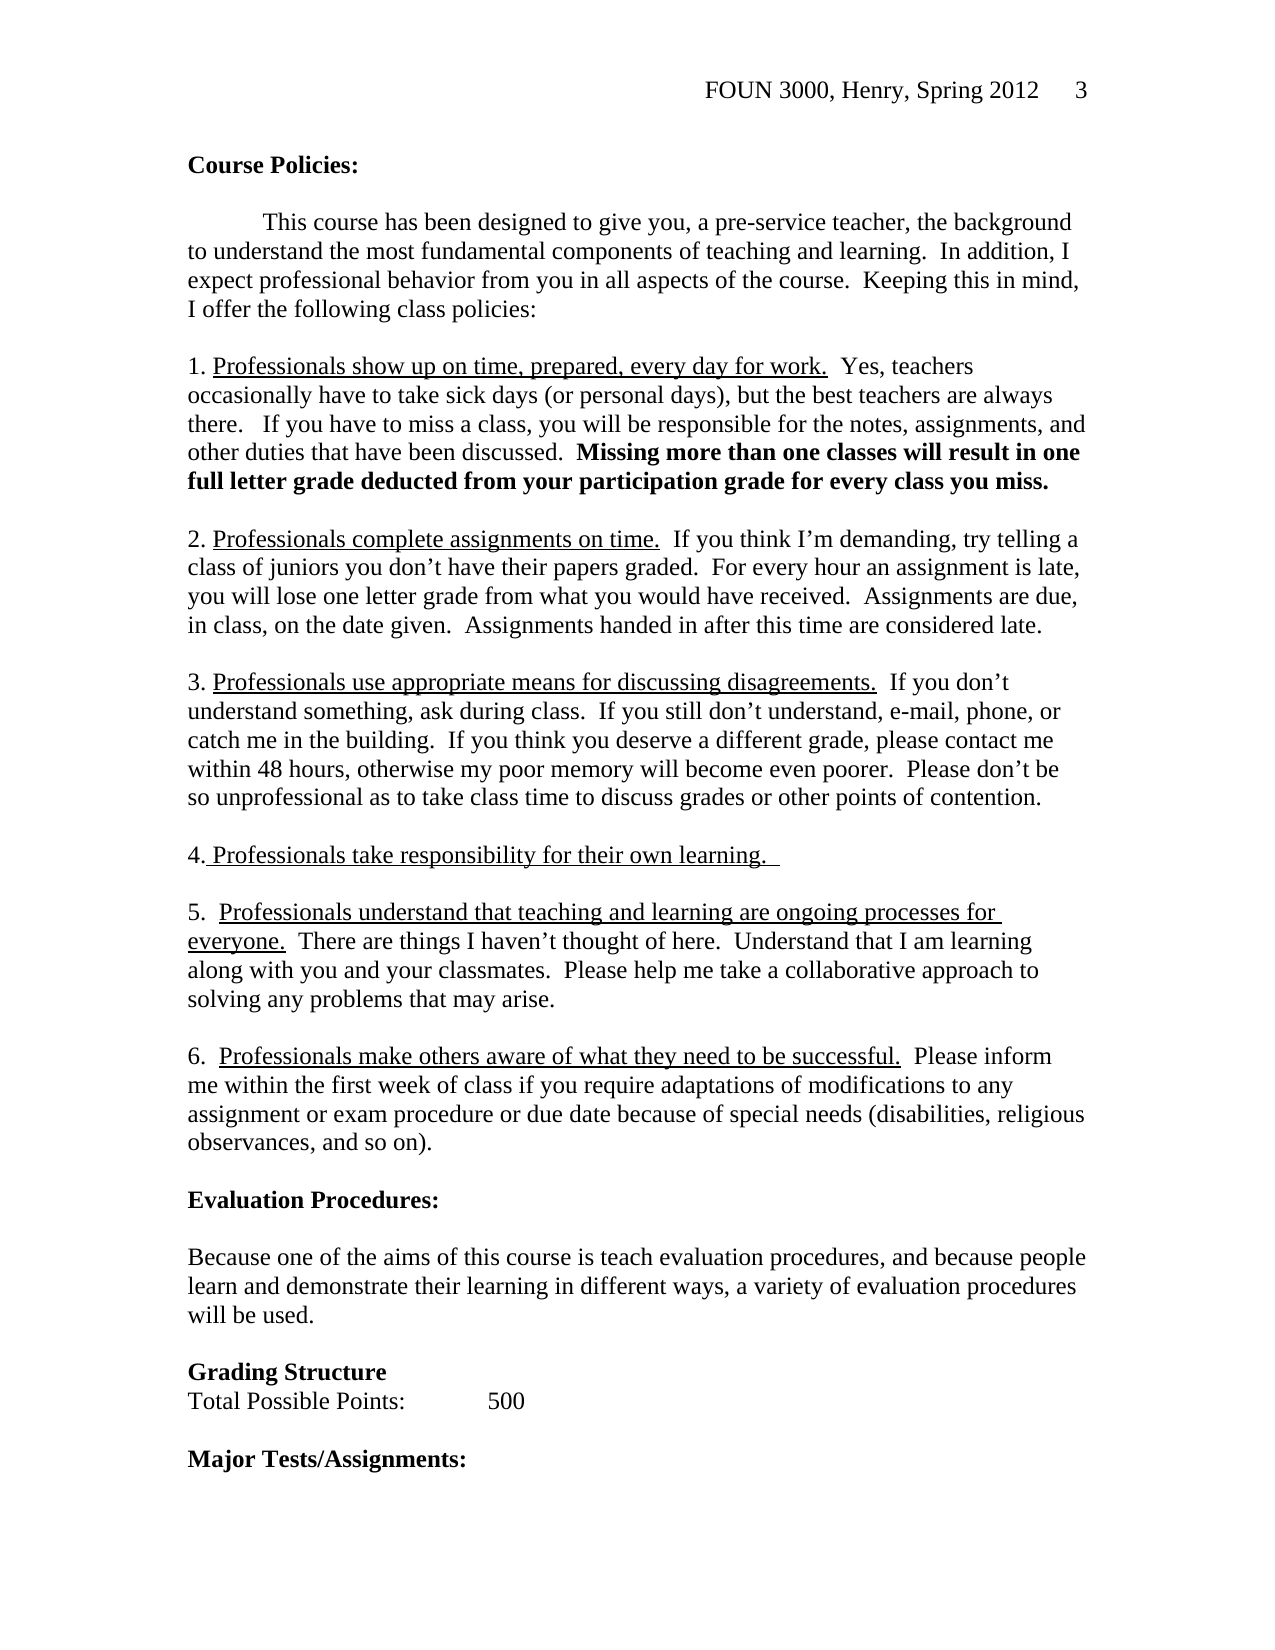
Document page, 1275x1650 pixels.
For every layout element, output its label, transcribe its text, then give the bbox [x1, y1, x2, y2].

text 5. Professionals understand that teaching and learning are ongoing processes for everyone. There are things I haven’t thought of here. Understand that I am learning along with you and your classmates. Please help me take a collaborative approach to solving any problems that may arise. [187, 897, 1087, 1012]
text 2. Professionals complete assignments on time. If you think I’m demanding, try telling a class of juniors you don’t have their papers graded. For every hour an assignment is late, you will lose one letter grade from what you would have received. Assignments are due, in class, on the date given. Assignments handed in after this time are considered late. [187, 524, 1087, 639]
text 6. Professionals make others aware of what they need to be successful. Please inform me within the first week of class if you require adaptations of modifications to any assignment or exam procedure or due date because of special needs (disabilities, religious observances, and so on). [187, 1041, 1087, 1156]
text Major Tests/Assignments: [187, 1444, 1087, 1472]
text Total Possible Points: 500 [187, 1386, 1087, 1415]
text This course has been designed to give you, a pre-service teacher, the background to understand the most fundamental components of teaching and learning. In addition, I expect professional behavior from you in all aspects of the course. Keeping this in mind, I offer the following class policies: [187, 207, 1087, 322]
text Course Policies: [187, 150, 1087, 179]
text Grading Structure [187, 1357, 1087, 1386]
text 4. Professionals take responsibility for their own learning. [187, 840, 1087, 869]
text 3. Professionals use appropriate means for discussing disagreements. If you don’t understand something, ask during class. If you still don’t understand, e-mail, phone, or catch me in the building. If you think you deserve a different grade, please contact me within 48 hours, otherwise my poor memory will become even poorer. Please don’t be so unprofessional as to take class time to discuss grades or other points of contention. [187, 667, 1087, 811]
text 1. Professionals show up on time, prepared, every day for work. Yes, teachers occasionally have to take sick days (or personal days), but the best teachers are always there. If you have to miss a class, you will be responsible for the notes, assignments, and other duties that have been discussed. Missing more than one classes will result in one full letter grade deducted from your participation grade for every class you miss. [187, 351, 1087, 495]
text Because one of the aims of this course is teach evaluation procedures, and because people learn and demonstrate their learning in different ways, a variety of evaluation procedures will be used. [187, 1242, 1087, 1329]
text Evaluation Procedures: [187, 1185, 1087, 1214]
